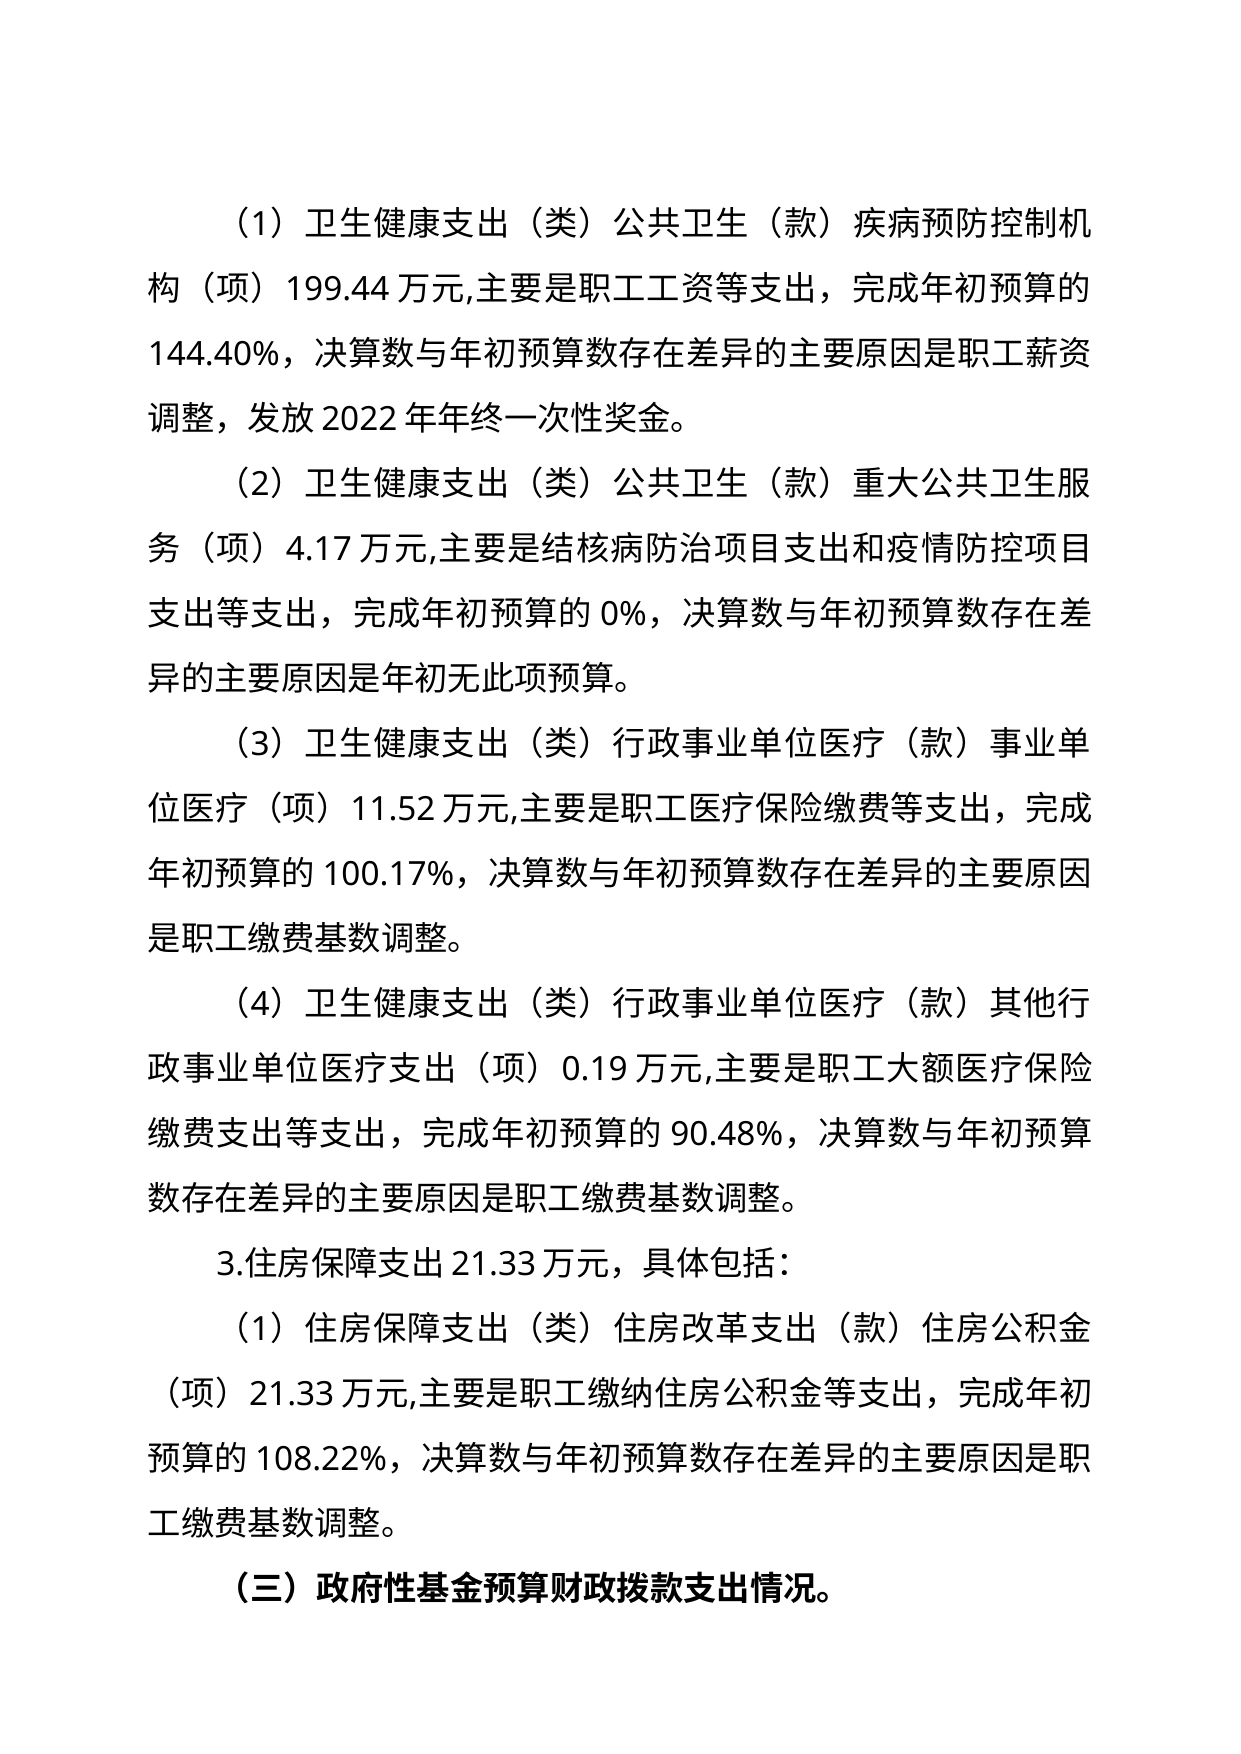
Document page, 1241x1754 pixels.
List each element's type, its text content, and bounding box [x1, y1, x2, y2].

text （三）政府性基金预算财政拨款支出情况。 [148, 1553, 1093, 1618]
text （1）卫生健康支出（类）公共卫生（款）疾病预防控制机构（项）199.44万元,主要是职工工资等支出，完成年初预算的144.40%，决算数与年初预算数存在差异的主要原因是职工薪资调整，发放2022年年终一次性奖金。 [148, 188, 1093, 448]
text 3.住房保障支出21.33万元，具体包括： [148, 1228, 1093, 1293]
text （2）卫生健康支出（类）公共卫生（款）重大公共卫生服务（项）4.17万元,主要是结核病防治项目支出和疫情防控项目支出等支出，完成年初预算的0%，决算数与年初预算数存在差异的主要原因是年初无此项预算。 [148, 448, 1093, 708]
text （3）卫生健康支出（类）行政事业单位医疗（款）事业单位医疗（项）11.52万元,主要是职工医疗保险缴费等支出，完成年初预算的100.17%，决算数与年初预算数存在差异的主要原因是职工缴费基数调整。 [148, 708, 1093, 968]
text （4）卫生健康支出（类）行政事业单位医疗（款）其他行政事业单位医疗支出（项）0.19万元,主要是职工大额医疗保险缴费支出等支出，完成年初预算的90.48%，决算数与年初预算数存在差异的主要原因是职工缴费基数调整。 [148, 968, 1093, 1228]
text （1）住房保障支出（类）住房改革支出（款）住房公积金（项）21.33万元,主要是职工缴纳住房公积金等支出，完成年初预算的108.22%，决算数与年初预算数存在差异的主要原因是职工缴费基数调整。 [148, 1293, 1093, 1553]
